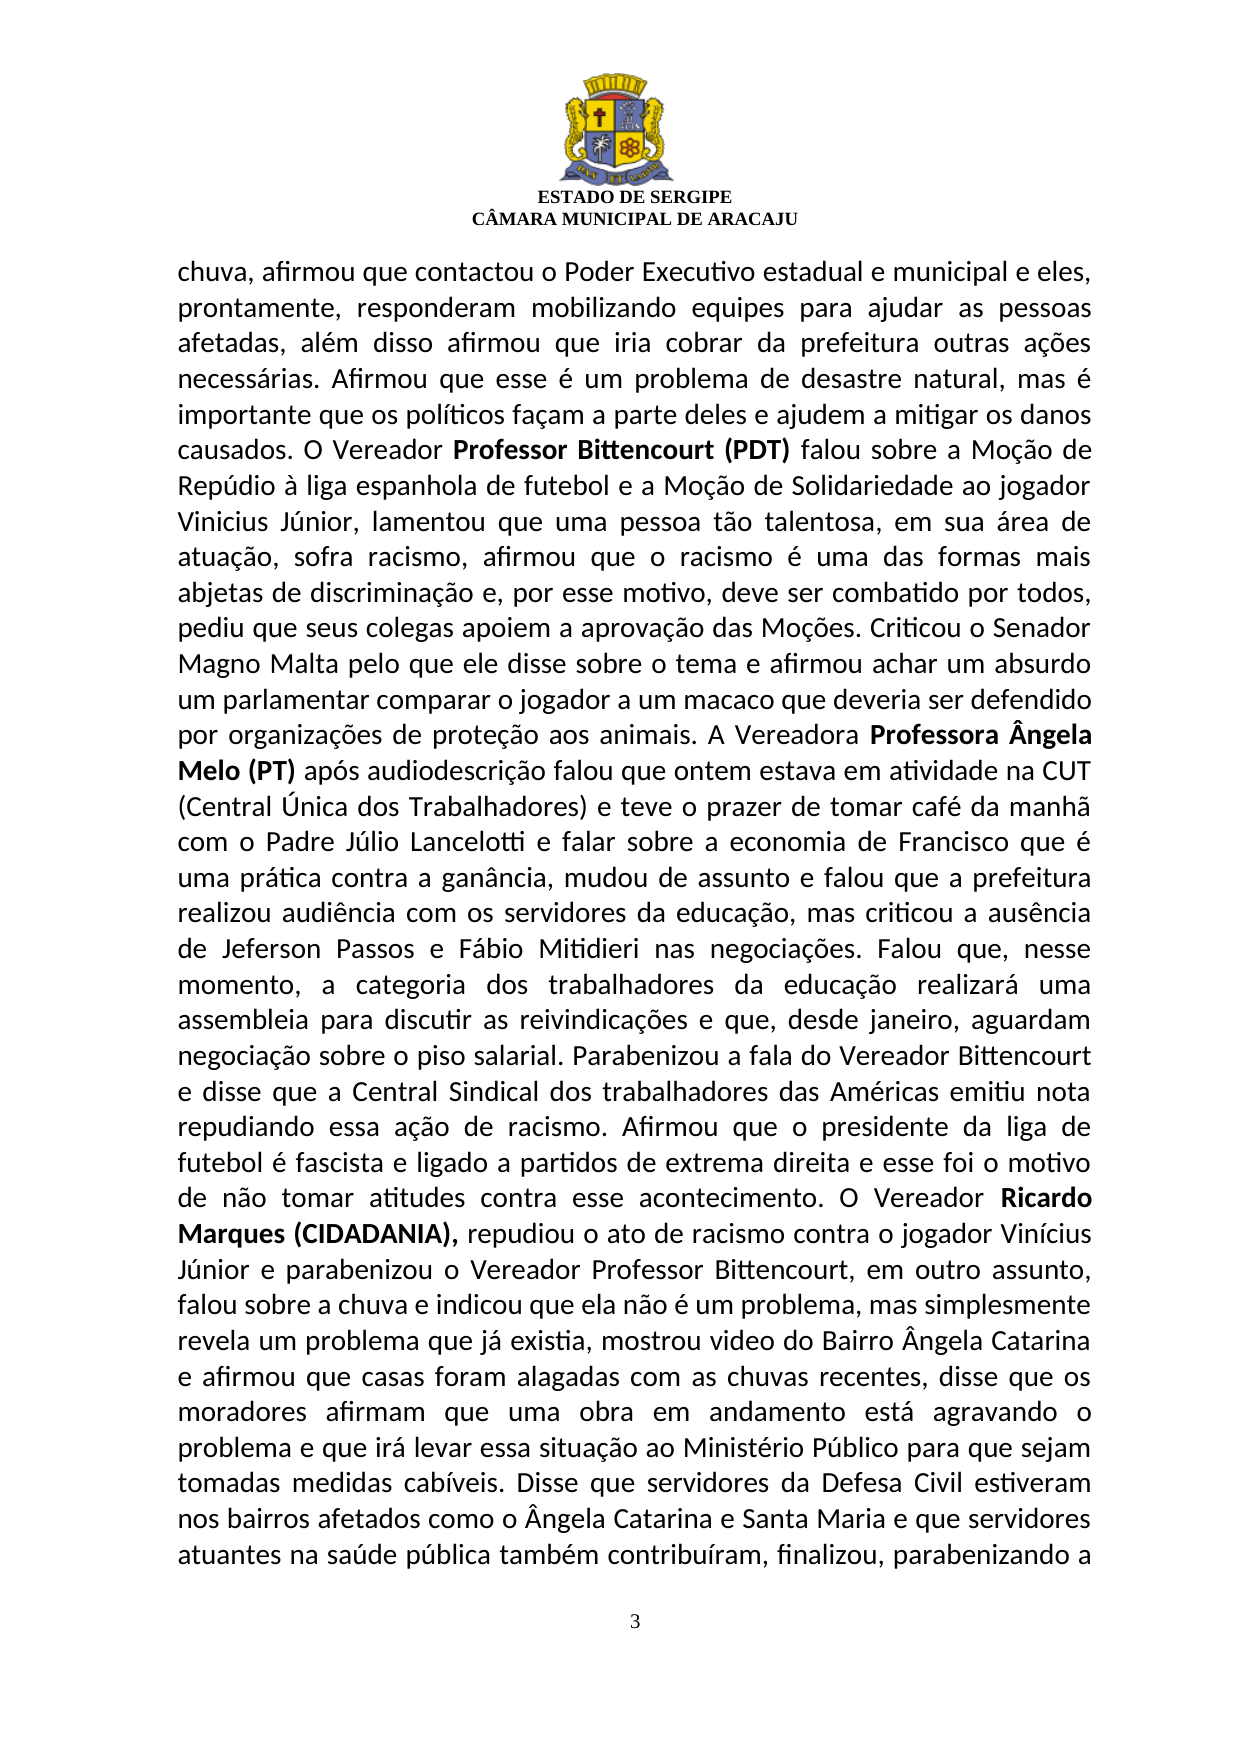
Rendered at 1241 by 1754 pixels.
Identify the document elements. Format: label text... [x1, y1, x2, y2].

picture [558, 73, 675, 186]
